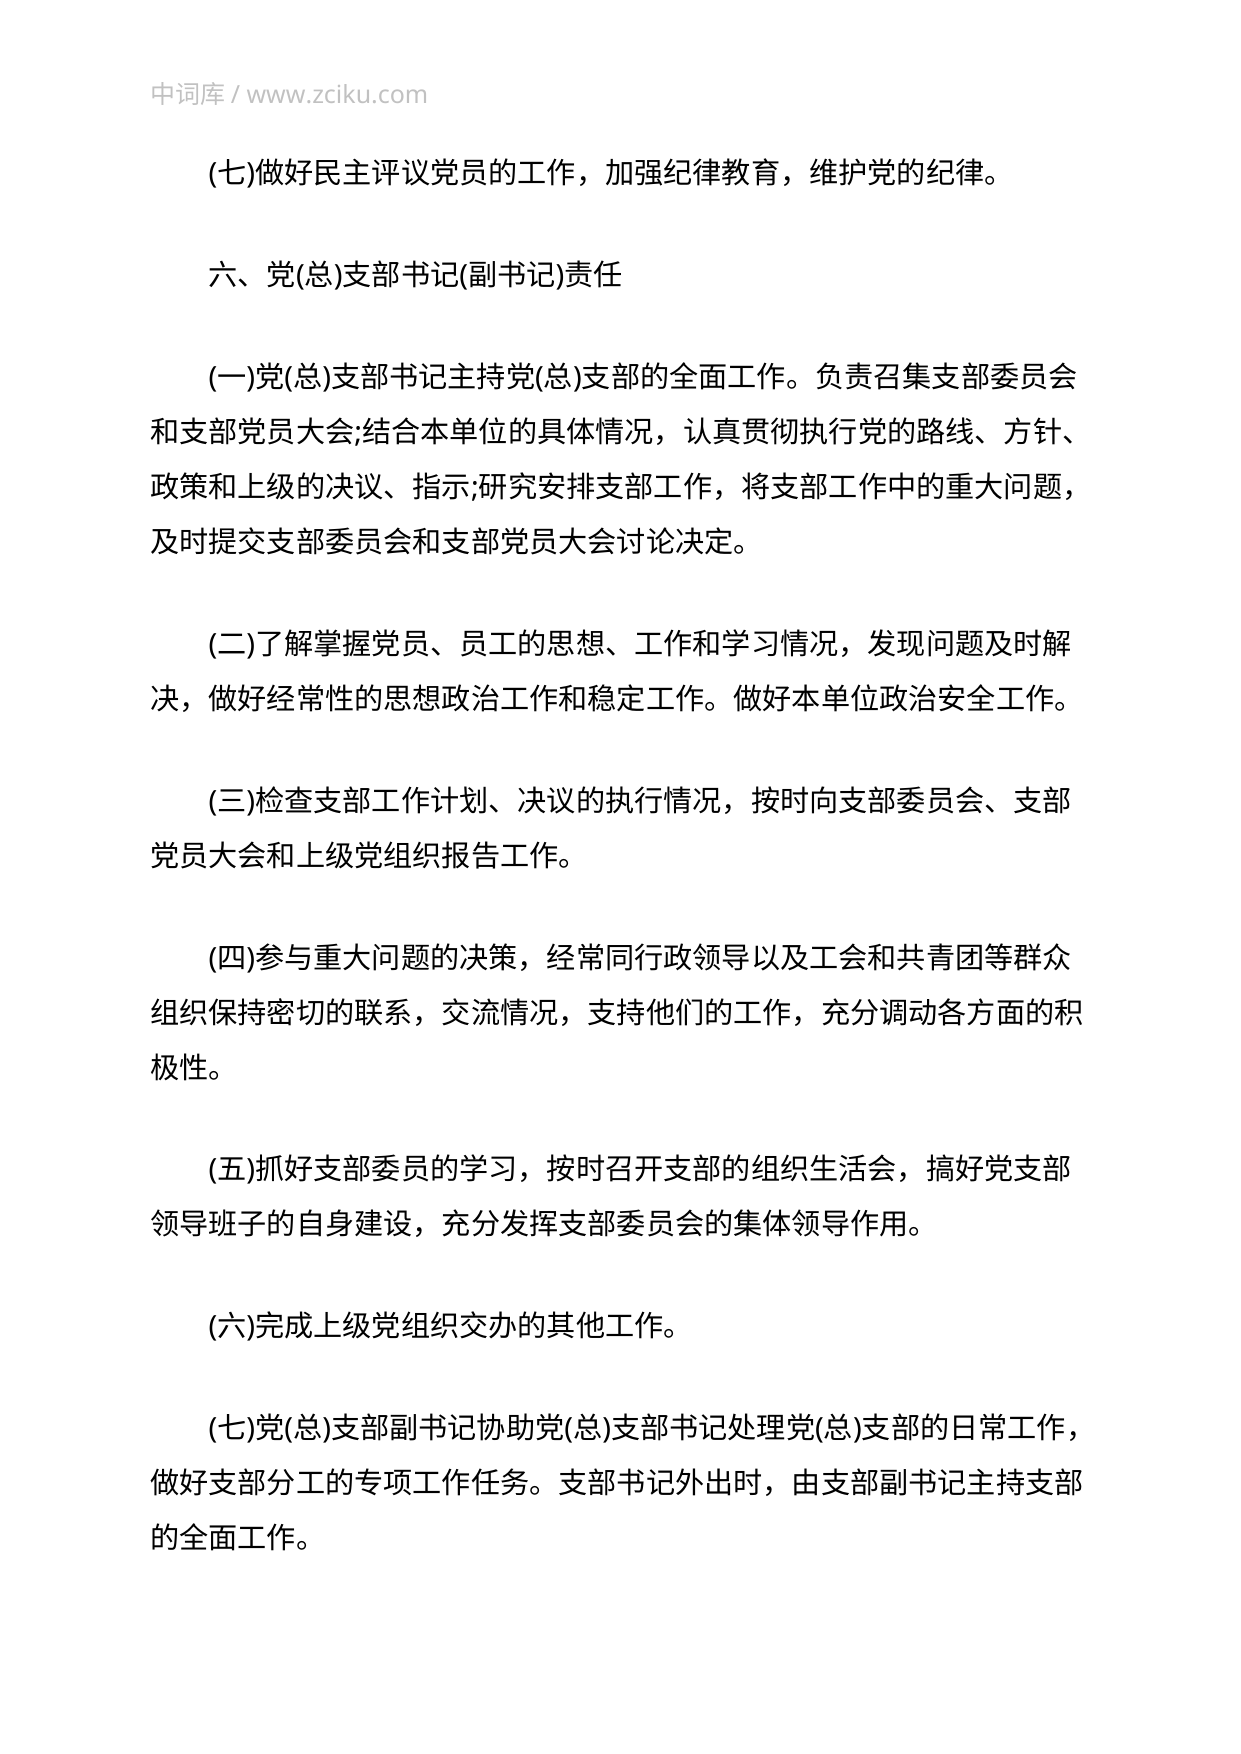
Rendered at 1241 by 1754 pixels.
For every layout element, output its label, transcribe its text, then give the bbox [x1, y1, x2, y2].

text (三)检查支部工作计划、决议的执行情况，按时向支部委员会、支部党员大会和上级党组织报告工作。 [150, 777, 1090, 875]
text 六、党(总)支部书记(副书记)责任 [150, 252, 1090, 294]
text (一)党(总)支部书记主持党(总)支部的全面工作。负责召集支部委员会和支部党员大会;结合本单位的具体情况，认真贯彻执行党的路线、方针、政策和上级的决议、指示;研究安排支部工作，将支部工作中的重大问题，及时提交支部委员会和支部党员大会讨论决定。 [150, 354, 1090, 561]
text (四)参与重大问题的决策，经常同行政领导以及工会和共青团等群众组织保持密切的联系，交流情况，支持他们的工作，充分调动各方面的积极性。 [150, 934, 1090, 1086]
text (六)完成上级党组织交办的其他工作。 [150, 1303, 1090, 1345]
text (七)做好民主评议党员的工作，加强纪律教育，维护党的纪律。 [150, 150, 1090, 192]
text (五)抓好支部委员的学习，按时召开支部的组织生活会，搞好党支部领导班子的自身建设，充分发挥支部委员会的集体领导作用。 [150, 1146, 1090, 1243]
text (七)党(总)支部副书记协助党(总)支部书记处理党(总)支部的日常工作，做好支部分工的专项工作任务。支部书记外出时，由支部副书记主持支部的全面工作。 [150, 1405, 1090, 1557]
text (二)了解掌握党员、员工的思想、工作和学习情况，发现问题及时解决，做好经常性的思想政治工作和稳定工作。做好本单位政治安全工作。 [150, 621, 1090, 718]
